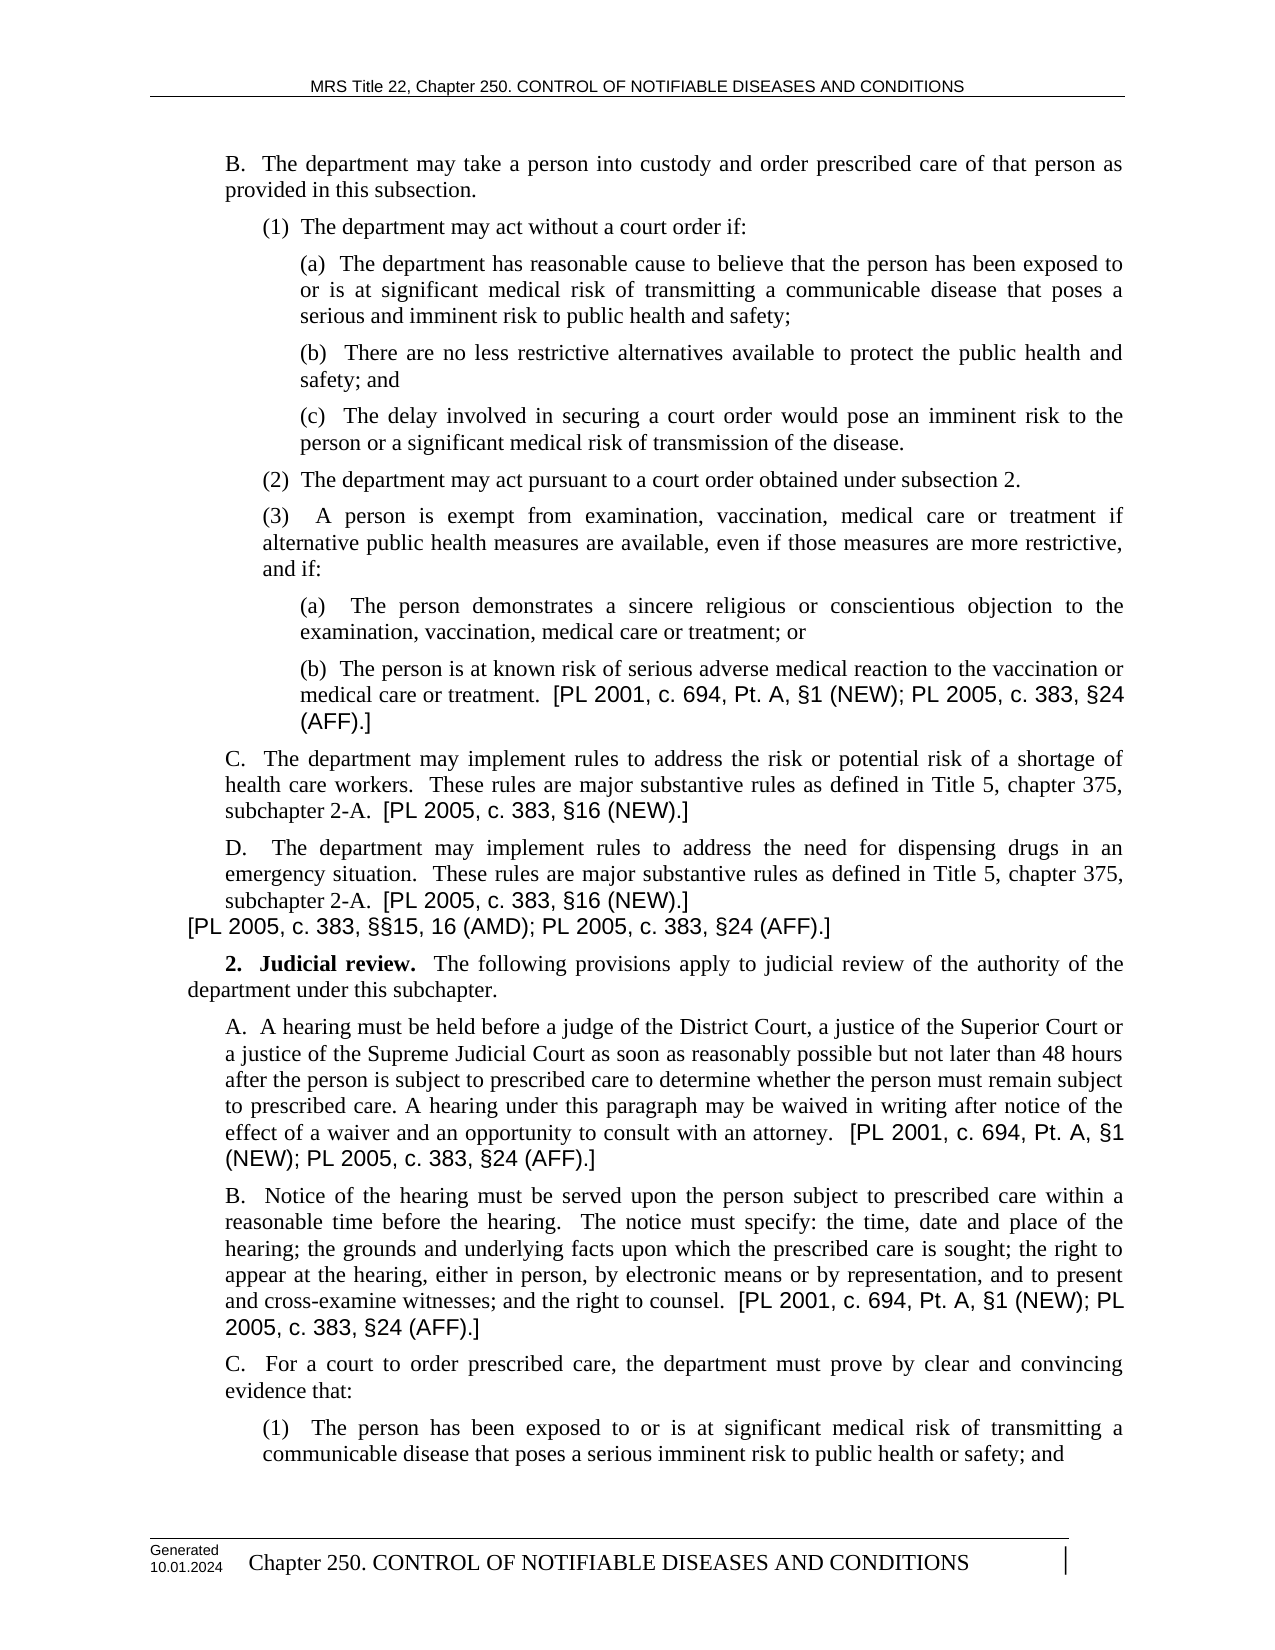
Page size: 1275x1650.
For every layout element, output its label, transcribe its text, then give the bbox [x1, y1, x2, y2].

text (b) There are no less restrictive alternatives available to protect the public health and safety; and [300, 339, 1125, 392]
text B. The department may take a person into custody and order prescribed care of that person as provided in this subsection. [225, 150, 1125, 203]
text (c) The delay involved in securing a court order would pose an imminent risk to the person or a significant medical risk of transmission of the disease. [300, 402, 1125, 455]
text (3) A person is exempt from examination, vaccination, medical care or treatment if alternative public health measures are available, even if those measures are more restrictive, and if: [262, 502, 1125, 581]
text (a) The person demonstrates a sincere religious or conscientious objection to the examination, vaccination, medical care or treatment; or [300, 592, 1125, 644]
text A. A hearing must be held before a judge of the District Court, a justice of the Superior Court or a justice of the Supreme Judicial Court as soon as reasonably possible but not later than 48 hours after the person is subject to prescribed care to determine whether the person must remain subject to prescribed care. A hearing under this paragraph may be waived in writing after notice of the effect of a waiver and an opportunity to consult with an attorney. [PL 2001, c. 694, Pt. A, §1 (NEW); PL 2005, c. 383, §24 (AFF).] [225, 1013, 1125, 1171]
text (a) The department has reasonable cause to believe that the person has been exposed to or is at significant medical risk of transmitting a communicable disease that poses a serious and imminent risk to public health and safety; [300, 250, 1125, 329]
text B. Notice of the hearing must be served upon the person subject to prescribed care within a reasonable time before the hearing. The notice must specify: the time, date and place of the hearing; the grounds and underlying facts upon which the prescribed care is sought; the right to appear at the hearing, either in person, by electronic means or by representation, and to present and cross-examine witnesses; and the right to counsel. [PL 2001, c. 694, Pt. A, §1 (NEW); PL 2005, c. 383, §24 (AFF).] [225, 1182, 1125, 1340]
text C. For a court to order prescribed care, the department must prove by clear and convincing evidence that: [225, 1351, 1125, 1403]
text (1) The department may act without a court order if: [262, 213, 1125, 239]
text (b) The person is at known risk of serious adverse medical reaction to the vaccination or medical care or treatment. [PL 2001, c. 694, Pt. A, §1 (NEW); PL 2005, c. 383, §24 (AFF).] [300, 655, 1125, 734]
text D. The department may implement rules to address the need for dispensing drugs in an emergency situation. These rules are major substantive rules as defined in Title 5, chapter 375, subchapter 2‑A. [PL 2005, c. 383, §16 (NEW).] [225, 834, 1125, 913]
text [PL 2005, c. 383, §§15, 16 (AMD); PL 2005, c. 383, §24 (AFF).] [187, 913, 1125, 940]
text C. The department may implement rules to address the risk or potential risk of a shortage of health care workers. These rules are major substantive rules as defined in Title 5, chapter 375, subchapter 2‑A. [PL 2005, c. 383, §16 (NEW).] [225, 744, 1125, 824]
text (2) The department may act pursuant to a court order obtained under subsection 2. [262, 466, 1125, 492]
text (1) The person has been exposed to or is at significant medical risk of transmitting a communicable disease that poses a serious imminent risk to public health or safety; and [262, 1414, 1125, 1466]
text 2. Judicial review. The following provisions apply to judicial review of the authority of the department under this subchapter. [187, 950, 1125, 1003]
